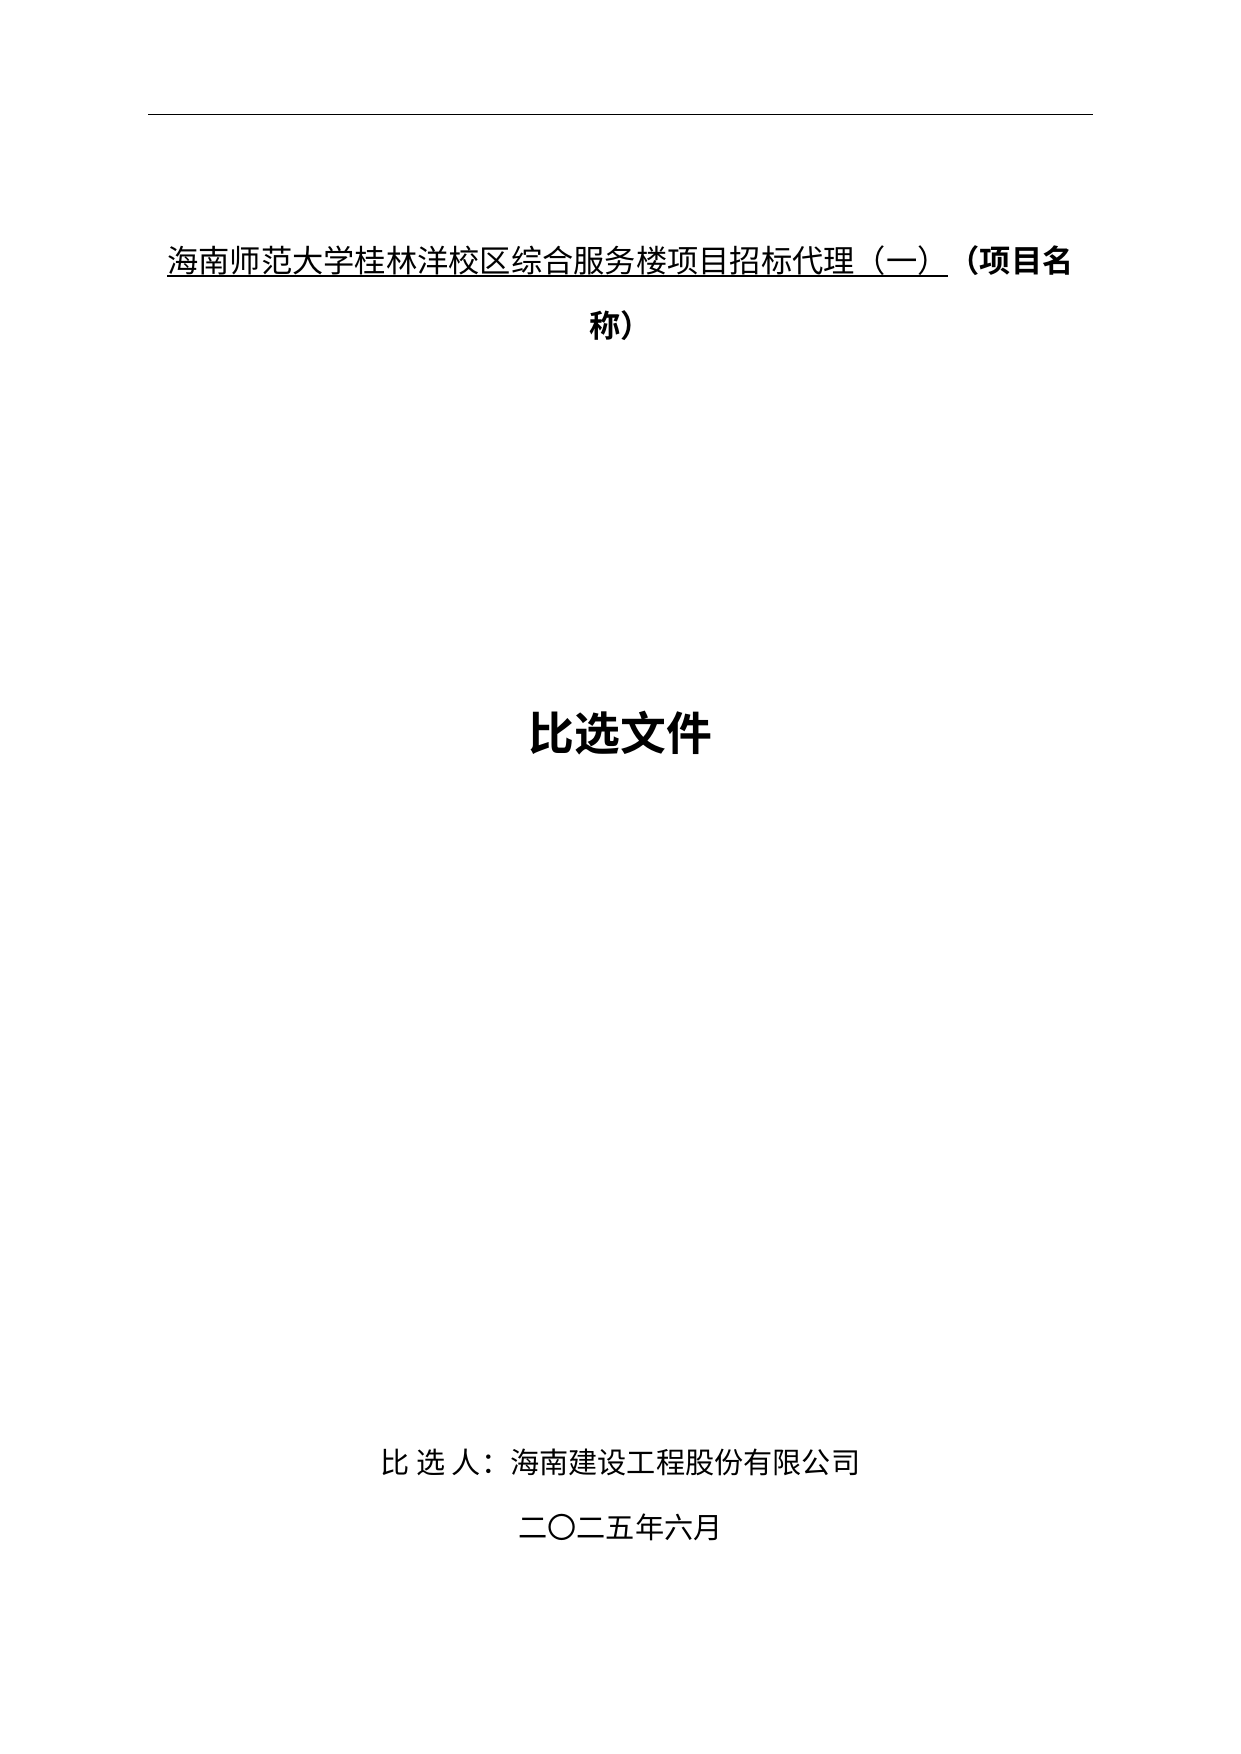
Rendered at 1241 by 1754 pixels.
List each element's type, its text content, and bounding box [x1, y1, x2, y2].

text 比选文件 [148, 681, 1093, 779]
text 二〇二五年六月 [148, 1494, 1093, 1559]
text 海南师范大学桂林洋校区综合服务楼项目招标代理（一）（项目名称） [148, 226, 1093, 356]
text 比 选 人：海南建设工程股份有限公司 [148, 1429, 1093, 1494]
